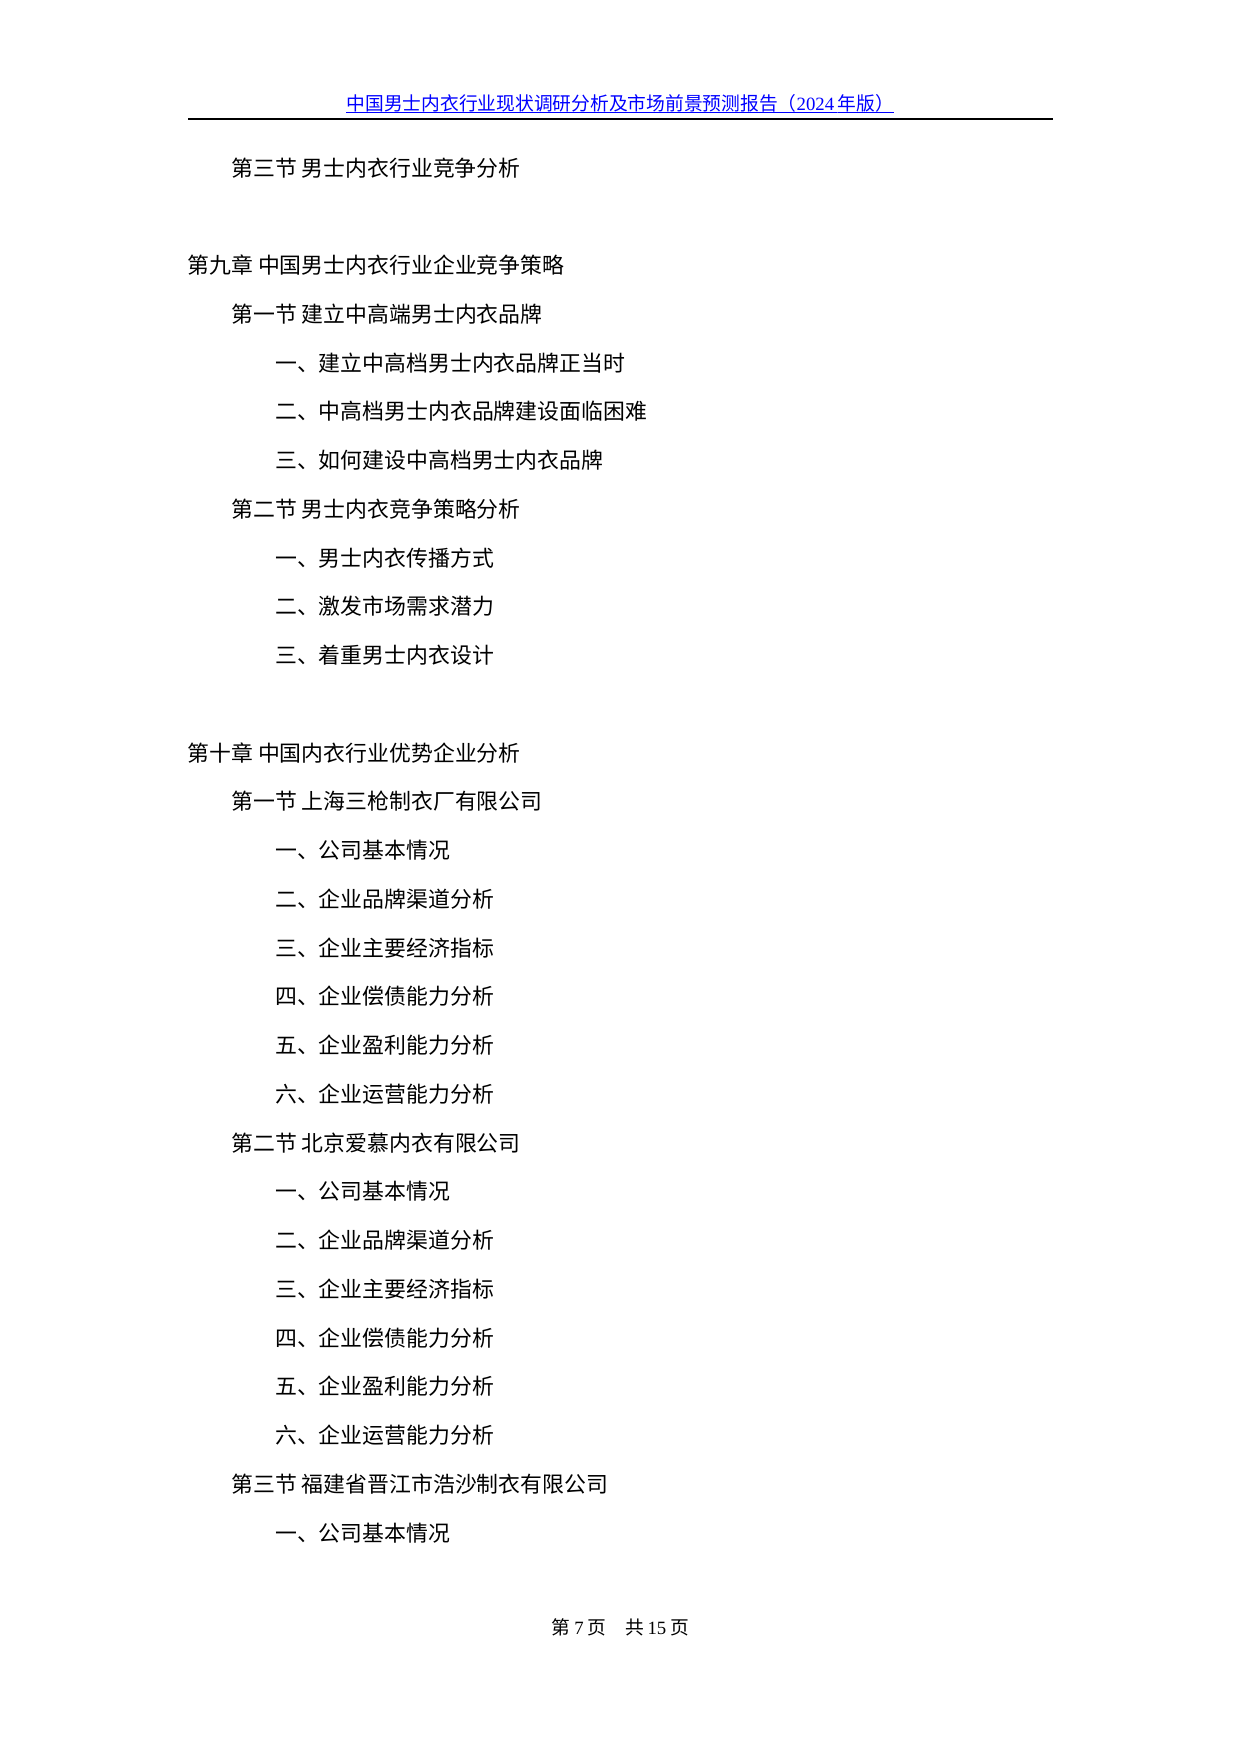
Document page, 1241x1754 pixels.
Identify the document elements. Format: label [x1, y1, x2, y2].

text [187, 150, 1053, 1548]
